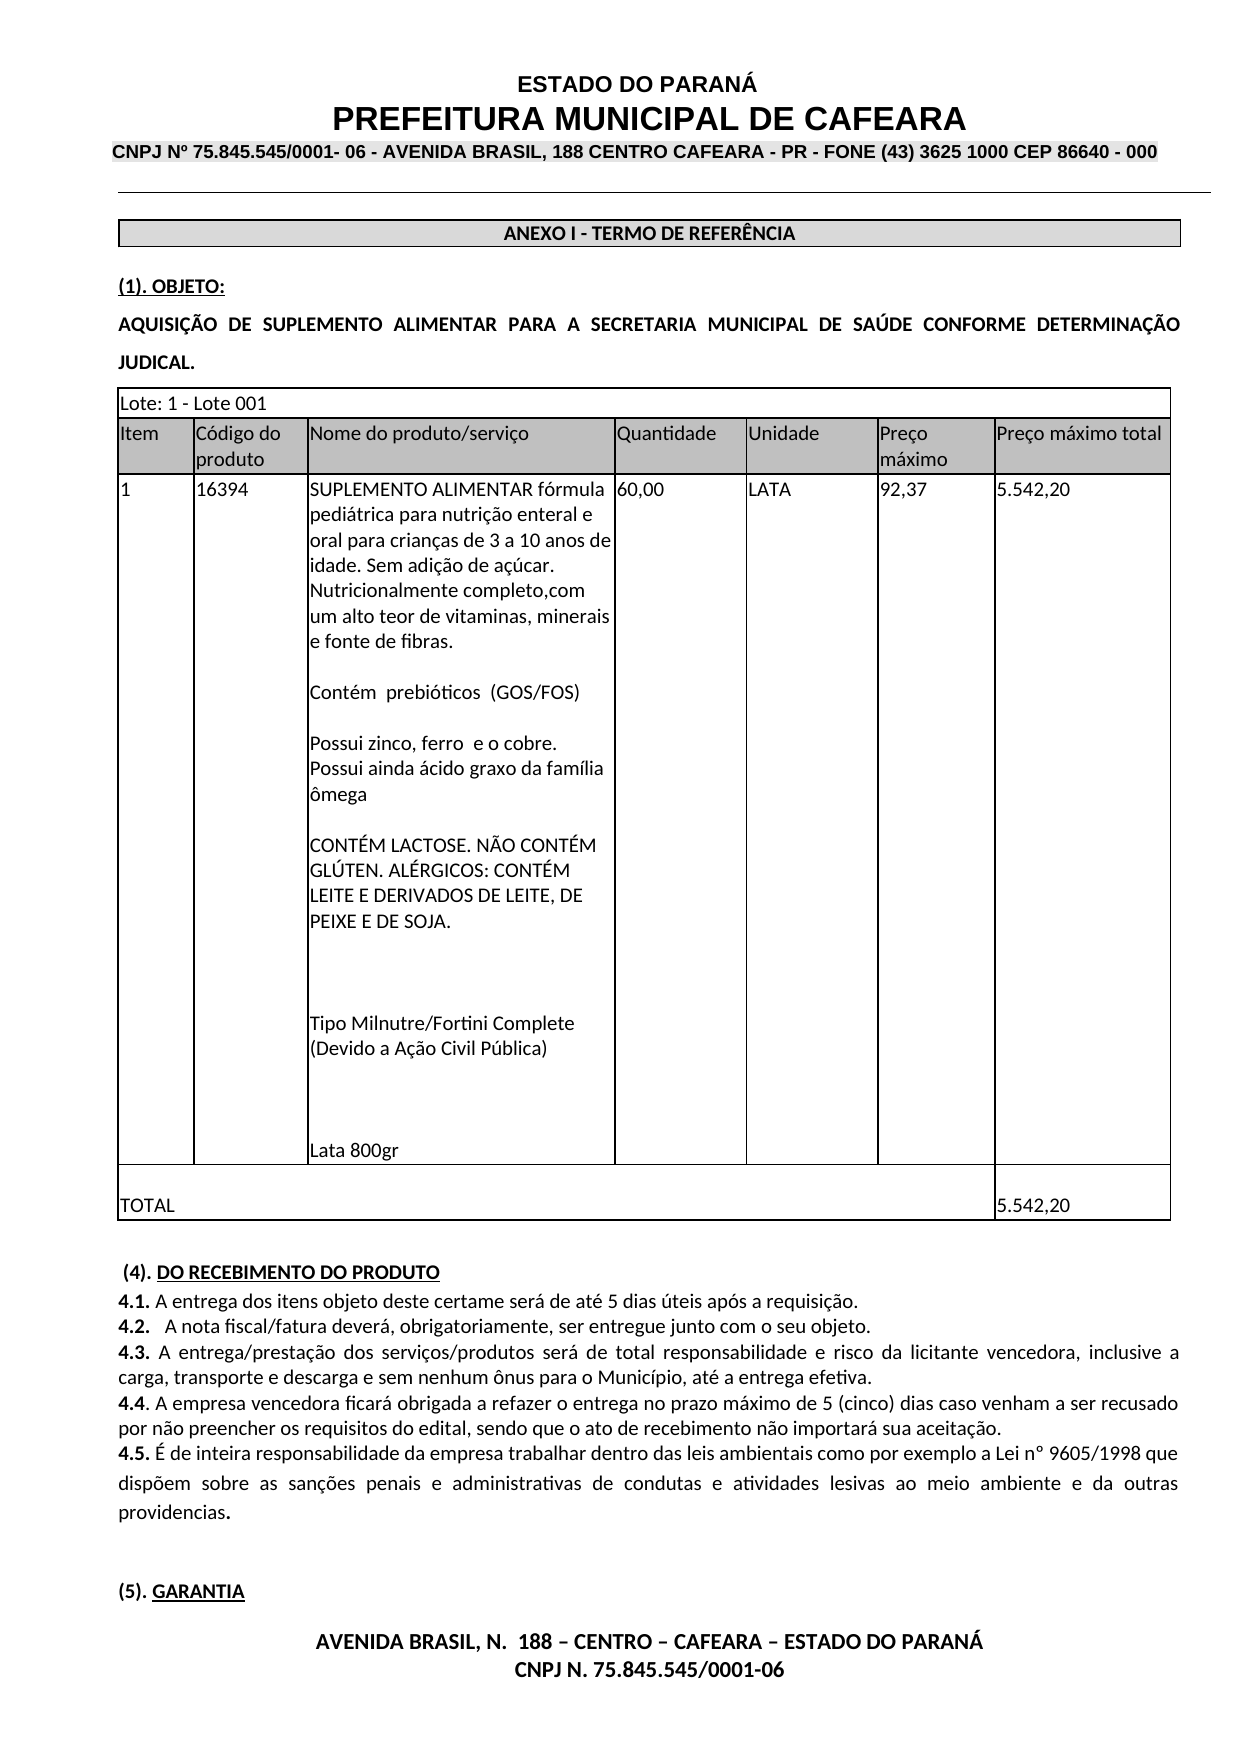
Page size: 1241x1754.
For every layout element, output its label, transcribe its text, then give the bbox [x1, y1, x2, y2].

table_cell Preço máximo total [996, 419, 1170, 473]
text 4.1. A entrega dos itens objeto deste certame será de até 5 dias úteis após a requisição. [118, 1288, 1181, 1313]
text 4.3. A entrega/prestação dos serviços/produtos será de total responsabilidade e risco da licitante vencedora, inclusive a carga, transporte e descarga e sem nenhum ônus para o Município, até a entrega efetiva. [118, 1339, 1181, 1390]
table_cell 1 [119, 475, 193, 1164]
text 4.4. A empresa vencedora ficará obrigada a refazer o entrega no prazo máximo de 5 (cinco) dias caso venham a ser recusado por não preencher os requisitos do edital, sendo que o ato de recebimento não importará sua aceitação. [118, 1390, 1181, 1441]
table_cell TOTAL [119, 1165, 994, 1219]
text 4.5. É de inteira responsabilidade da empresa trabalhar dentro das leis ambientais como por exemplo a Lei nº 9605/1998 que dispõem sobre as sanções penais e administrativas de condutas e atividades lesivas ao meio ambiente e da outras providencias. [118, 1441, 1181, 1524]
table_cell 5.542,20 [996, 475, 1170, 1164]
text 4.2. A nota fiscal/fatura deverá, obrigatoriamente, ser entregue junto com o seu objeto. [118, 1313, 1181, 1339]
table_cell 92,37 [879, 475, 994, 1164]
table_cell 16394 [195, 475, 307, 1164]
text (4). DO RECEBIMENTO DO PRODUTO [118, 1259, 1183, 1284]
text (1). OBJETO: [118, 273, 1181, 298]
table_cell Preço máximo [879, 419, 994, 473]
text AQUISIÇÃO DE SUPLEMENTO ALIMENTAR PARA A SECRETARIA MUNICIPAL DE SAÚDE CONFORME DETERMINAÇÃO JUDICAL. [118, 311, 1181, 374]
table_cell LATA [747, 475, 877, 1164]
table_cell SUPLEMENTO ALIMENTAR fórmula pediátrica para nutrição enteral e oral para crianças de 3 a 10 anos de idade. Sem adição de açúcar. Nutricionalmente completo,com um alto teor de vitaminas, minerais e fonte de fibras. Contém prebióticos (GOS/FOS) Possui zinco, ferro e o cobre. Possui ainda ácido graxo da família ômega CONTÉM LACTOSE. NÃO CONTÉM GLÚTEN. ALÉRGICOS: CONTÉM LEITE E DERIVADOS DE LEITE, DE PEIXE E DE SOJA. Tipo Milnutre/Fortini Complete (Devido a Ação Civil Pública) Lata 800gr [309, 475, 614, 1164]
table_header Lote: 1 - Lote 001 [119, 389, 1170, 417]
table_cell Nome do produto/serviço [309, 419, 614, 473]
table_cell 5.542,20 [996, 1165, 1170, 1219]
table_cell Unidade [747, 419, 877, 473]
text ANEXO I - TERMO DE REFERÊNCIA [120, 221, 1180, 246]
table_cell Item [119, 419, 193, 473]
table_cell Código do produto [195, 419, 307, 473]
table_cell 60,00 [616, 475, 746, 1164]
text (5). GARANTIA [118, 1579, 1181, 1604]
table_cell Quantidade [616, 419, 746, 473]
